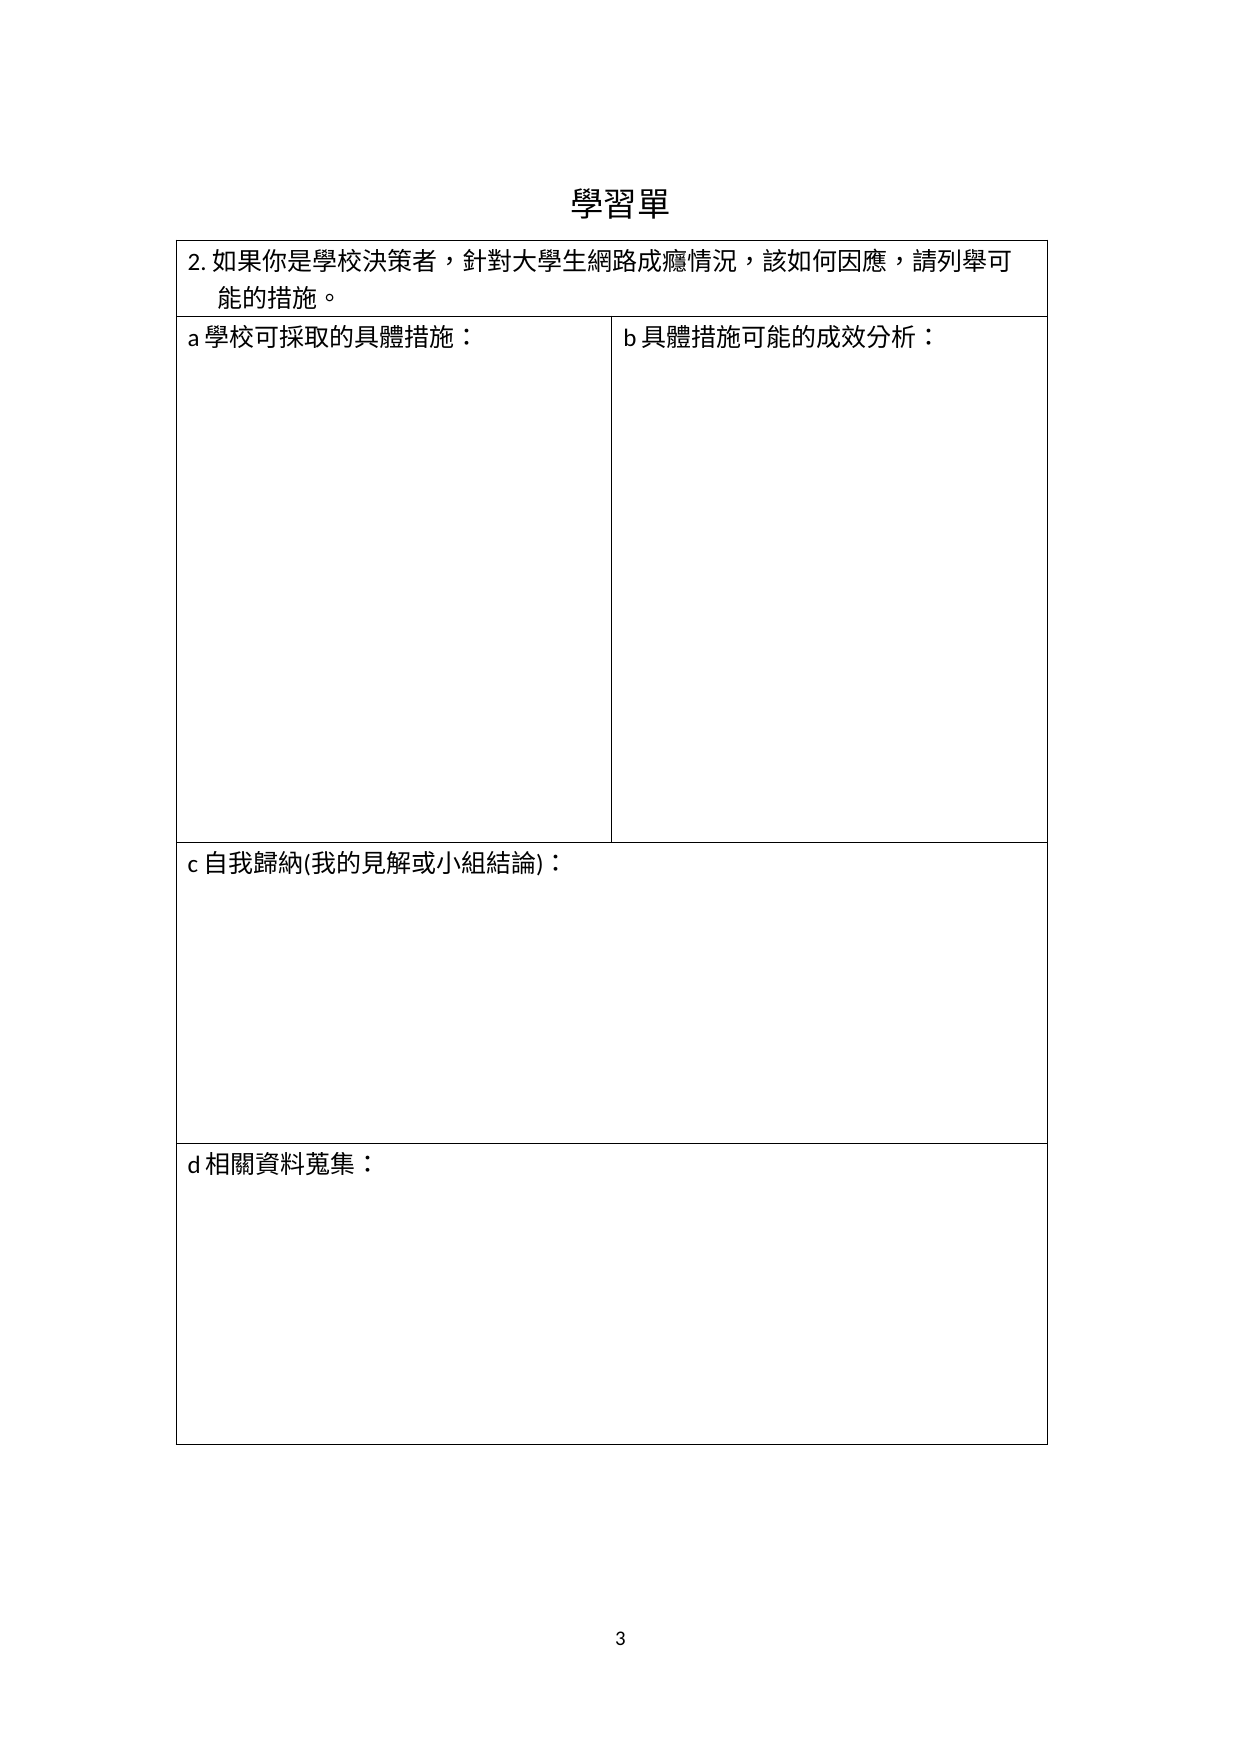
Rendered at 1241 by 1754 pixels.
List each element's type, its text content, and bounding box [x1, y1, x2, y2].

table_cell c自我歸納(我的見解或小組結論)： [177, 843, 1047, 1143]
table_cell d相關資料蒐集： [177, 1144, 1047, 1444]
text 學習單 [187, 164, 1053, 239]
table_cell b具體措施可能的成效分析： [612, 317, 1047, 842]
table_header 2. 如果你是學校決策者，針對大學生網路成癮情況，該如何因應，請列舉可能的措施。 [177, 241, 1047, 316]
table_cell a學校可採取的具體措施： [177, 317, 611, 842]
